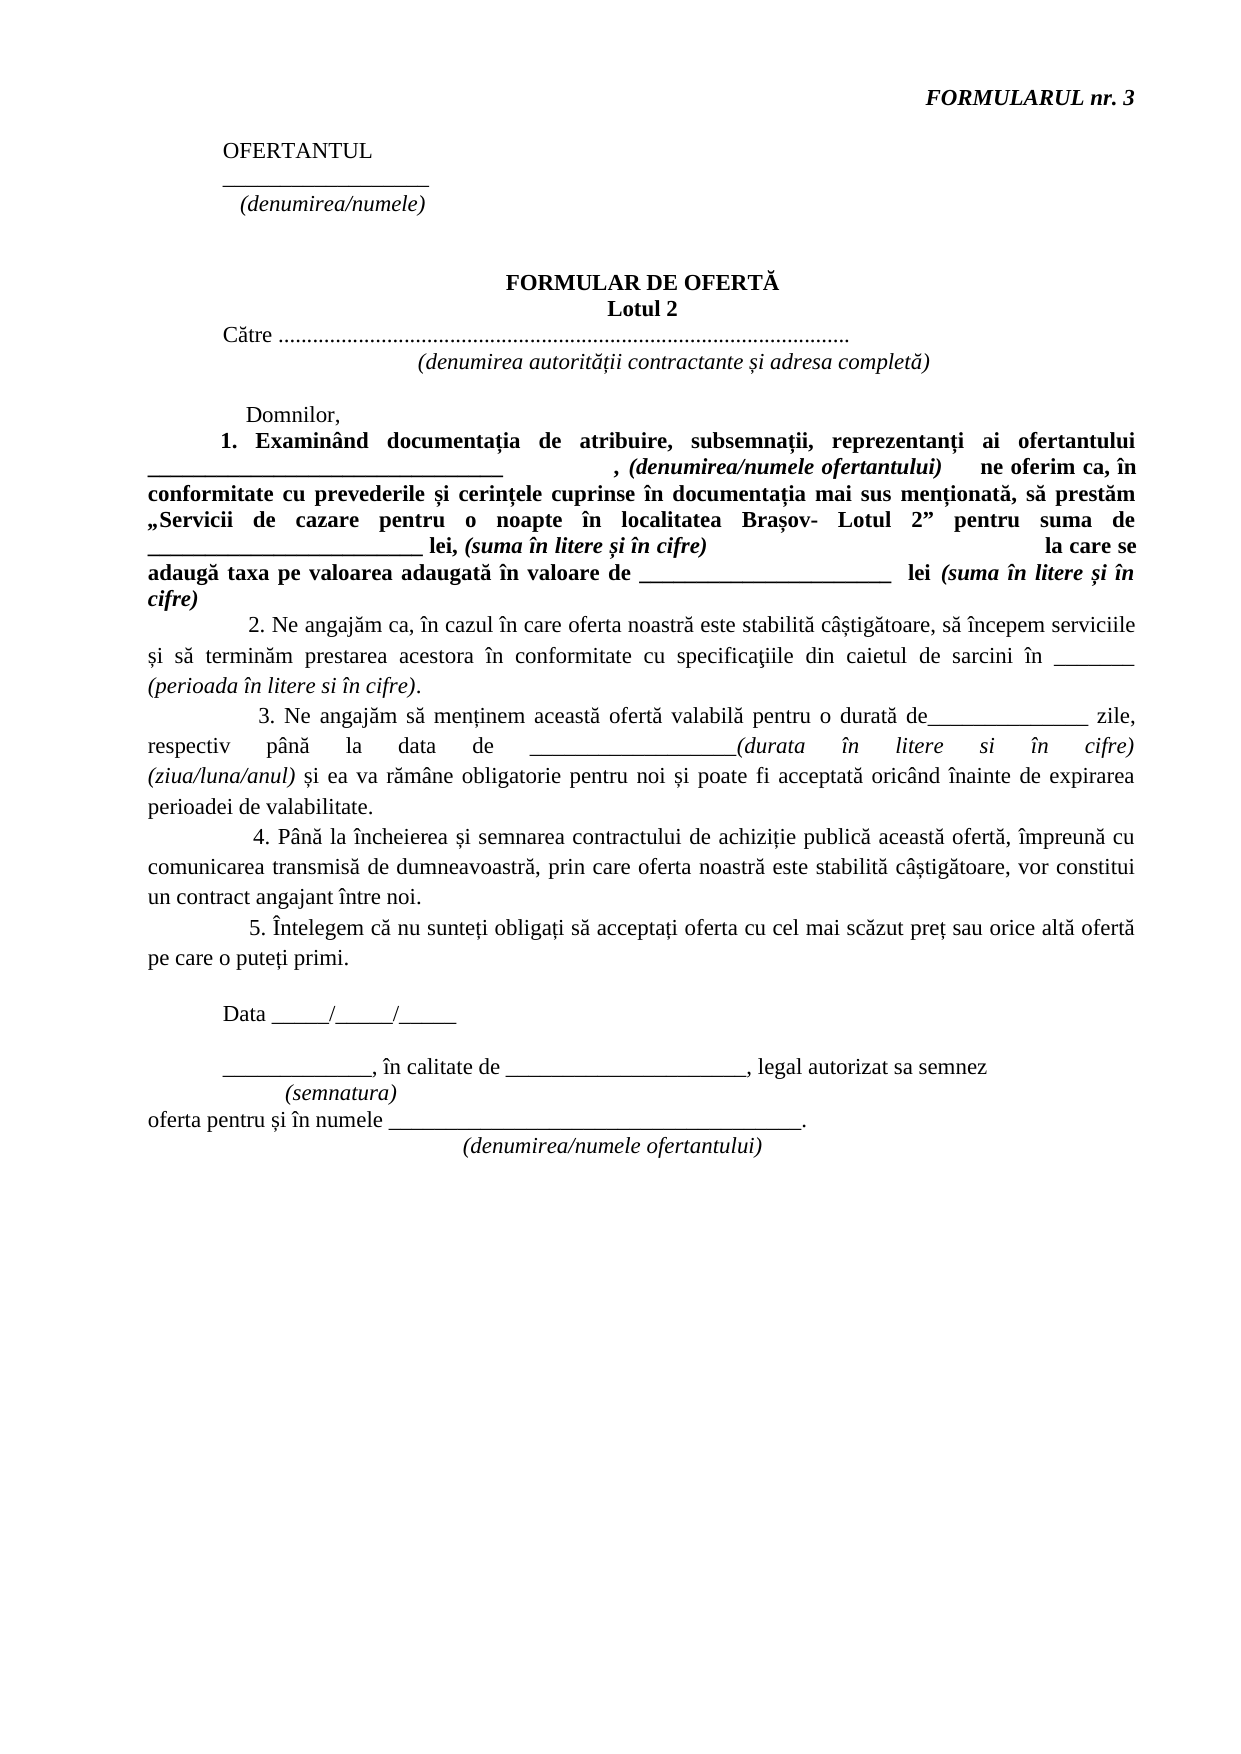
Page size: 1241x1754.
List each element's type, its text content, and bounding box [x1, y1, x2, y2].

text Lotul 2 [148, 295, 1137, 322]
text 2. Ne angajăm ca, în cazul în care oferta noastră este stabilită câștigătoare, să începem serviciile și să terminăm prestarea acestora în conformitate cu specificaţiile din caietul de sarcini în _______ (perioada în litere si în cifre). [148, 611, 1137, 698]
text __________________ [148, 163, 1137, 190]
text 3. Ne angajăm să menținem această ofertă valabilă pentru o durată de______________ zile, respectiv până la data de __________________(durata în litere si în cifre) (ziua/luna/anul) și ea va rămâne obligatorie pentru noi și poate fi acceptată oricând înainte de expirarea perioadei de valabilitate. [148, 702, 1137, 819]
text (denumirea/numele ofertantului) [148, 1132, 1137, 1158]
text Către .................................................................................................... [148, 322, 1137, 348]
text Data _____/_____/_____ [148, 1000, 1137, 1027]
text 5. Întelegem că nu sunteți obligați să acceptați oferta cu cel mai scăzut preț sau orice altă ofertă pe care o puteți primi. [148, 913, 1137, 970]
text _____________, în calitate de _____________________, legal autorizat sa semnez [148, 1053, 1137, 1079]
text FORMULAR DE OFERTĂ [148, 269, 1137, 295]
subtitle 1. Examinând documentația de atribuire, subsemnații, reprezentanți ai ofertantului _______________________________ , (denumirea/numele ofertantului) ne oferim ca, în conformitate cu prevederile și cerințele cuprinse în documentația mai sus menționată, să prestăm „Servicii de cazare pentru o noapte în localitatea Brașov- Lotul 2” pentru suma de ________________________ lei, (suma în litere și în cifre) la care se adaugă taxa pe valoarea adaugată în valoare de ______________________ lei (suma în litere și în cifre) [148, 427, 1137, 611]
text (denumirea autorității contractante și adresa completă) [223, 348, 1137, 374]
text (semnatura) [148, 1079, 1137, 1106]
text (denumirea/numele) [148, 190, 1137, 216]
text FORMULARUL nr. 3 [148, 84, 1137, 111]
text Domnilor, [148, 401, 1137, 427]
text 4. Până la încheierea și semnarea contractului de achiziție publică această ofertă, împreună cu comunicarea transmisă de dumneavoastră, prin care oferta noastră este stabilită câștigătoare, vor constitui un contract angajant între noi. [148, 823, 1137, 910]
text OFERTANTUL [148, 137, 1137, 163]
text oferta pentru și în numele ____________________________________. [148, 1106, 1137, 1132]
